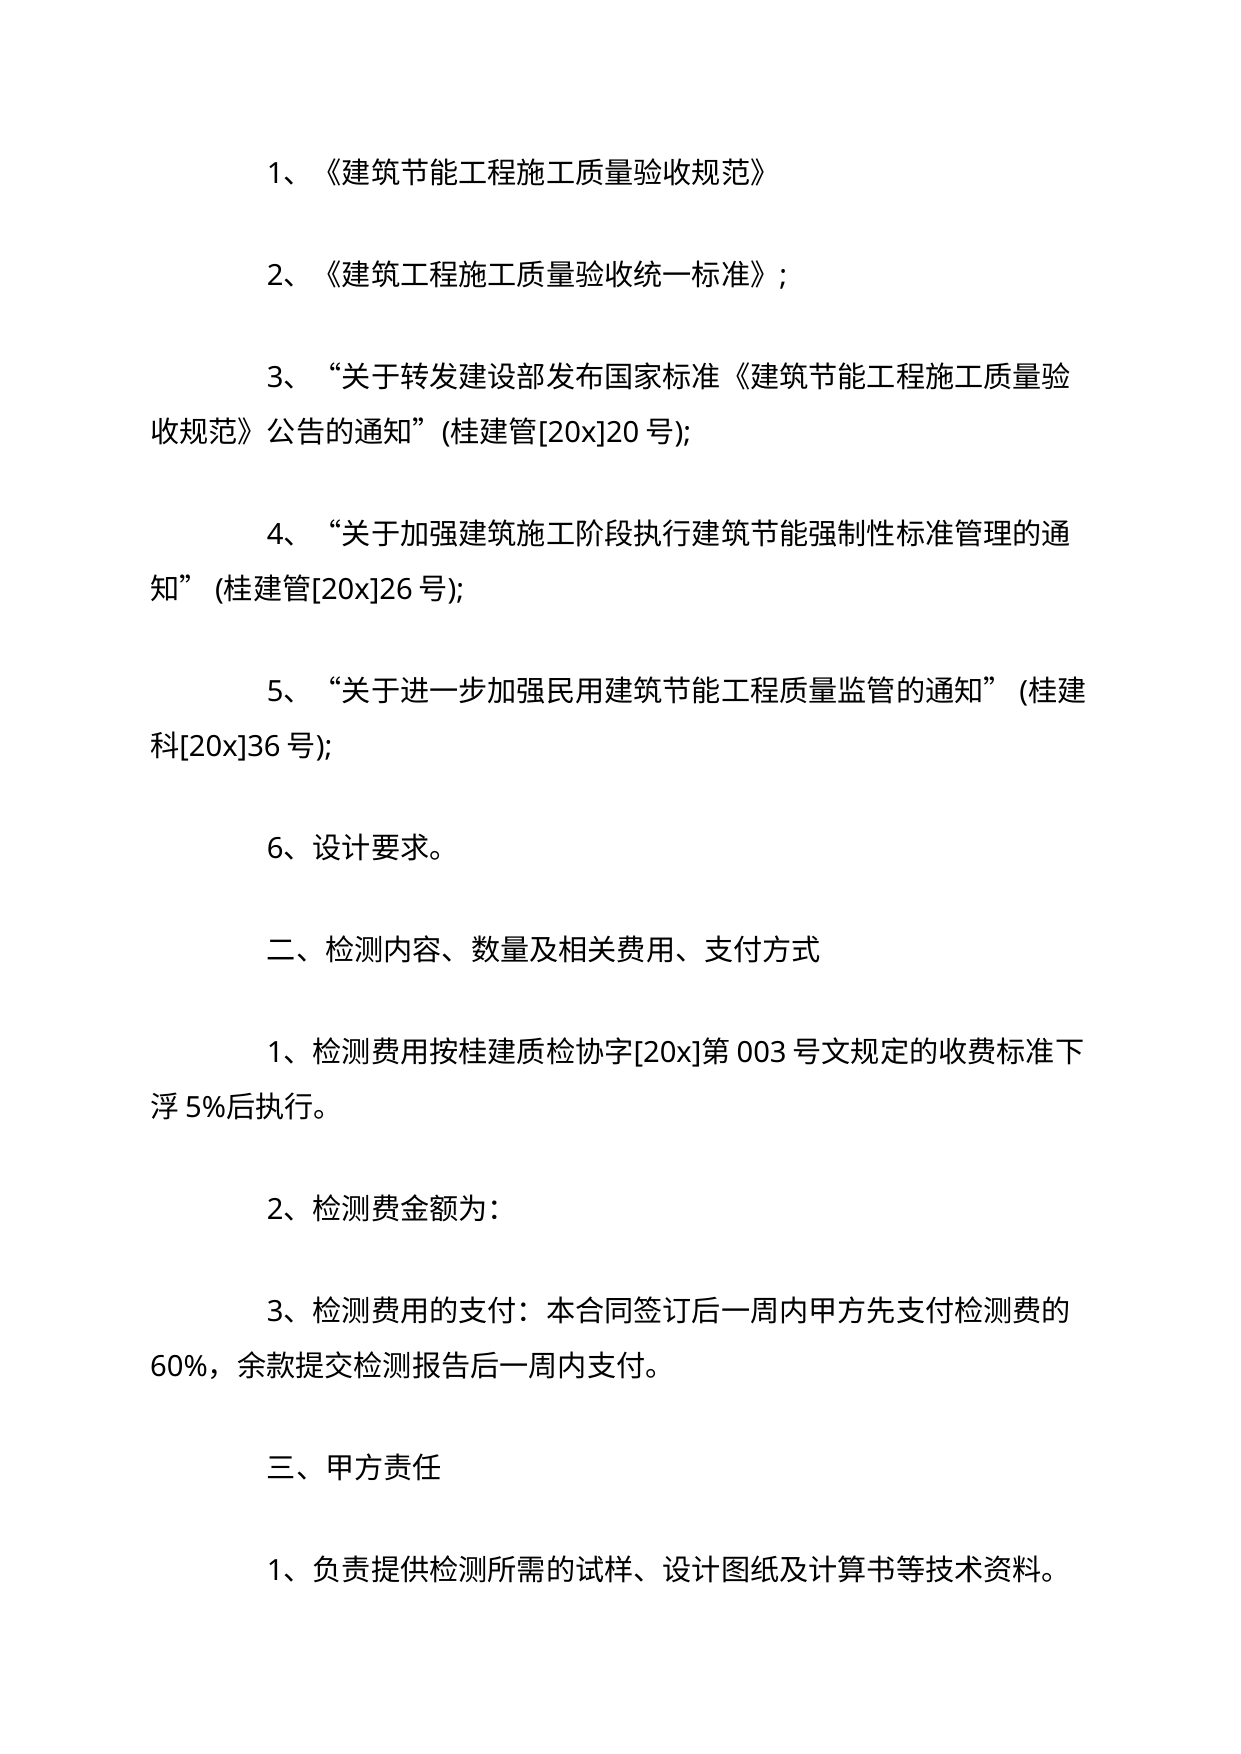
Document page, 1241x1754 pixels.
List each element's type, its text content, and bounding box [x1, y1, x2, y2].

text 2、检测费金额为： [150, 1186, 1090, 1228]
text 3、“关于转发建设部发布国家标准《建筑节能工程施工质量验收规范》公告的通知”(桂建管[20x]20号); [150, 354, 1090, 451]
text 2、《建筑工程施工质量验收统一标准》; [150, 252, 1090, 294]
text 3、检测费用的支付：本合同签订后一周内甲方先支付检测费的60%，余款提交检测报告后一周内支付。 [150, 1288, 1090, 1385]
text 6、设计要求。 [150, 825, 1090, 867]
text 1、《建筑节能工程施工质量验收规范》 [150, 150, 1090, 192]
text 三、甲方责任 [150, 1444, 1090, 1487]
text 1、检测费用按桂建质检协字[20x]第003号文规定的收费标准下浮5%后执行。 [150, 1029, 1090, 1126]
text 5、“关于进一步加强民用建筑节能工程质量监管的通知” (桂建科[20x]36号); [150, 668, 1090, 765]
text 二、检测内容、数量及相关费用、支付方式 [150, 927, 1090, 969]
text 4、“关于加强建筑施工阶段执行建筑节能强制性标准管理的通知” (桂建管[20x]26号); [150, 511, 1090, 608]
text 1、负责提供检测所需的试样、设计图纸及计算书等技术资料。 [150, 1546, 1090, 1589]
